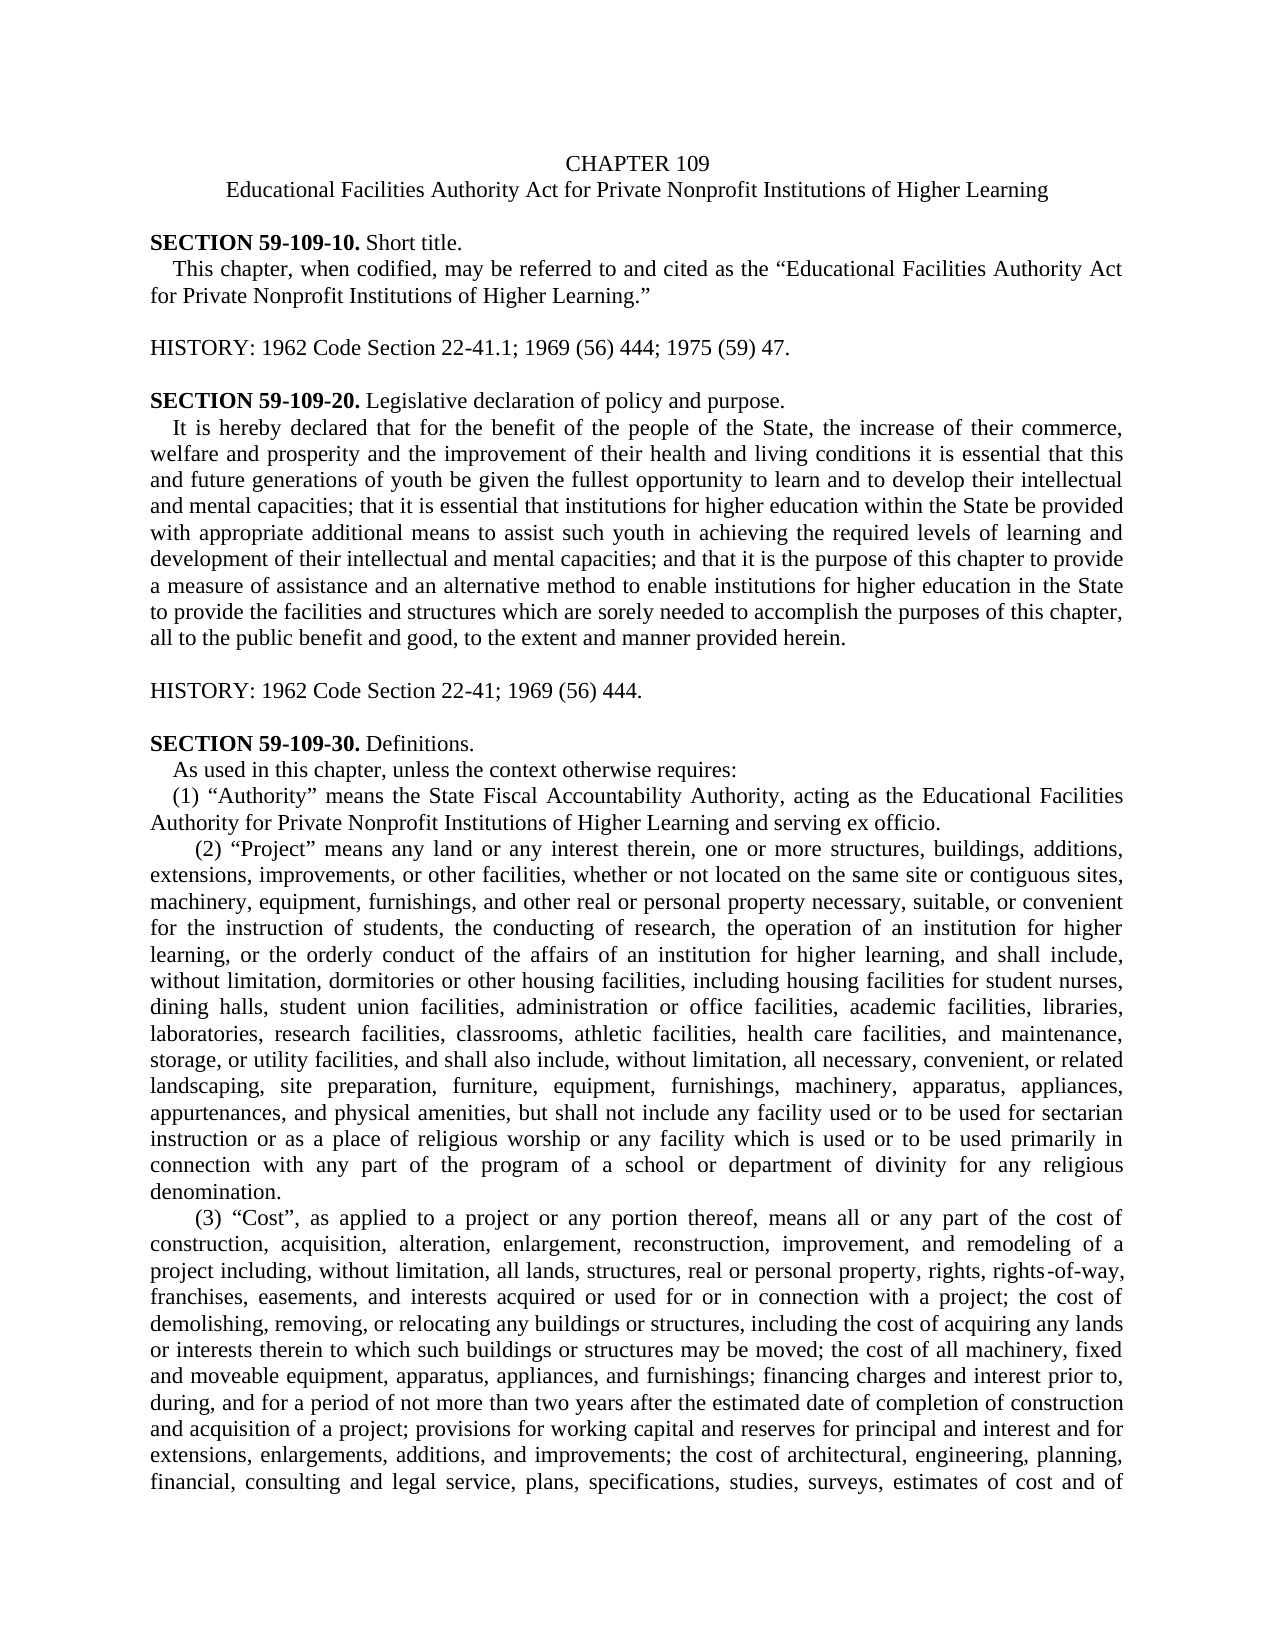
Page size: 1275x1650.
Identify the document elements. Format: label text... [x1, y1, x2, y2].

text It is hereby declared that for the benefit of the people of the State, the increase of their commerce, welfare and prosperity and the improvement of their health and living conditions it is essential that this and future generations of youth be given the fullest opportunity to learn and to develop their intellectual and mental capacities; that it is essential that institutions for higher education within the State be provided with appropriate additional means to assist such youth in achieving the required levels of learning and development of their intellectual and mental capacities; and that it is the purpose of this chapter to provide a measure of assistance and an alternative method to enable institutions for higher education in the State to provide the facilities and structures which are sorely needed to accomplish the purposes of this chapter, all to the public benefit and good, to the extent and manner provided herein. [150, 413, 1125, 651]
text SECTION 59-109-10. Short title. [150, 229, 1125, 255]
text (2) “Project” means any land or any interest therein, one or more structures, buildings, additions, extensions, improvements, or other facilities, whether or not located on the same site or contiguous sites, machinery, equipment, furnishings, and other real or personal property necessary, suitable, or convenient for the instruction of students, the conducting of research, the operation of an institution for higher learning, or the orderly conduct of the affairs of an institution for higher learning, and shall include, without limitation, dormitories or other housing facilities, including housing facilities for student nurses, dining halls, student union facilities, administration or office facilities, academic facilities, libraries, laboratories, research facilities, classrooms, athletic facilities, health care facilities, and maintenance, storage, or utility facilities, and shall also include, without limitation, all necessary, convenient, or related landscaping, site preparation, furniture, equipment, furnishings, machinery, apparatus, appliances, appurtenances, and physical amenities, but shall not include any facility used or to be used for sectarian instruction or as a place of religious worship or any facility which is used or to be used primarily in connection with any part of the program of a school or department of divinity for any religious denomination. [150, 835, 1125, 1204]
text (1) “Authority” means the State Fiscal Accountability Authority, acting as the Educational Facilities Authority for Private Nonprofit Institutions of Higher Learning and serving ex officio. [150, 782, 1125, 835]
text SECTION 59-109-20. Legislative declaration of policy and purpose. [150, 387, 1125, 413]
text HISTORY: 1962 Code Section 22-41; 1969 (56) 444. [150, 677, 1125, 703]
text As used in this chapter, unless the context otherwise requires: [150, 756, 1125, 782]
text HISTORY: 1962 Code Section 22-41.1; 1969 (56) 444; 1975 (59) 47. [150, 334, 1125, 361]
text This chapter, when codified, may be referred to and cited as the “Educational Facilities Authority Act for Private Nonprofit Institutions of Higher Learning.” [150, 255, 1125, 308]
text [150, 1204, 1125, 1494]
text CHAPTER 109 [150, 150, 1125, 176]
text Educational Facilities Authority Act for Private Nonprofit Institutions of Higher Learning [150, 176, 1125, 203]
text SECTION 59-109-30. Definitions. [150, 730, 1125, 756]
